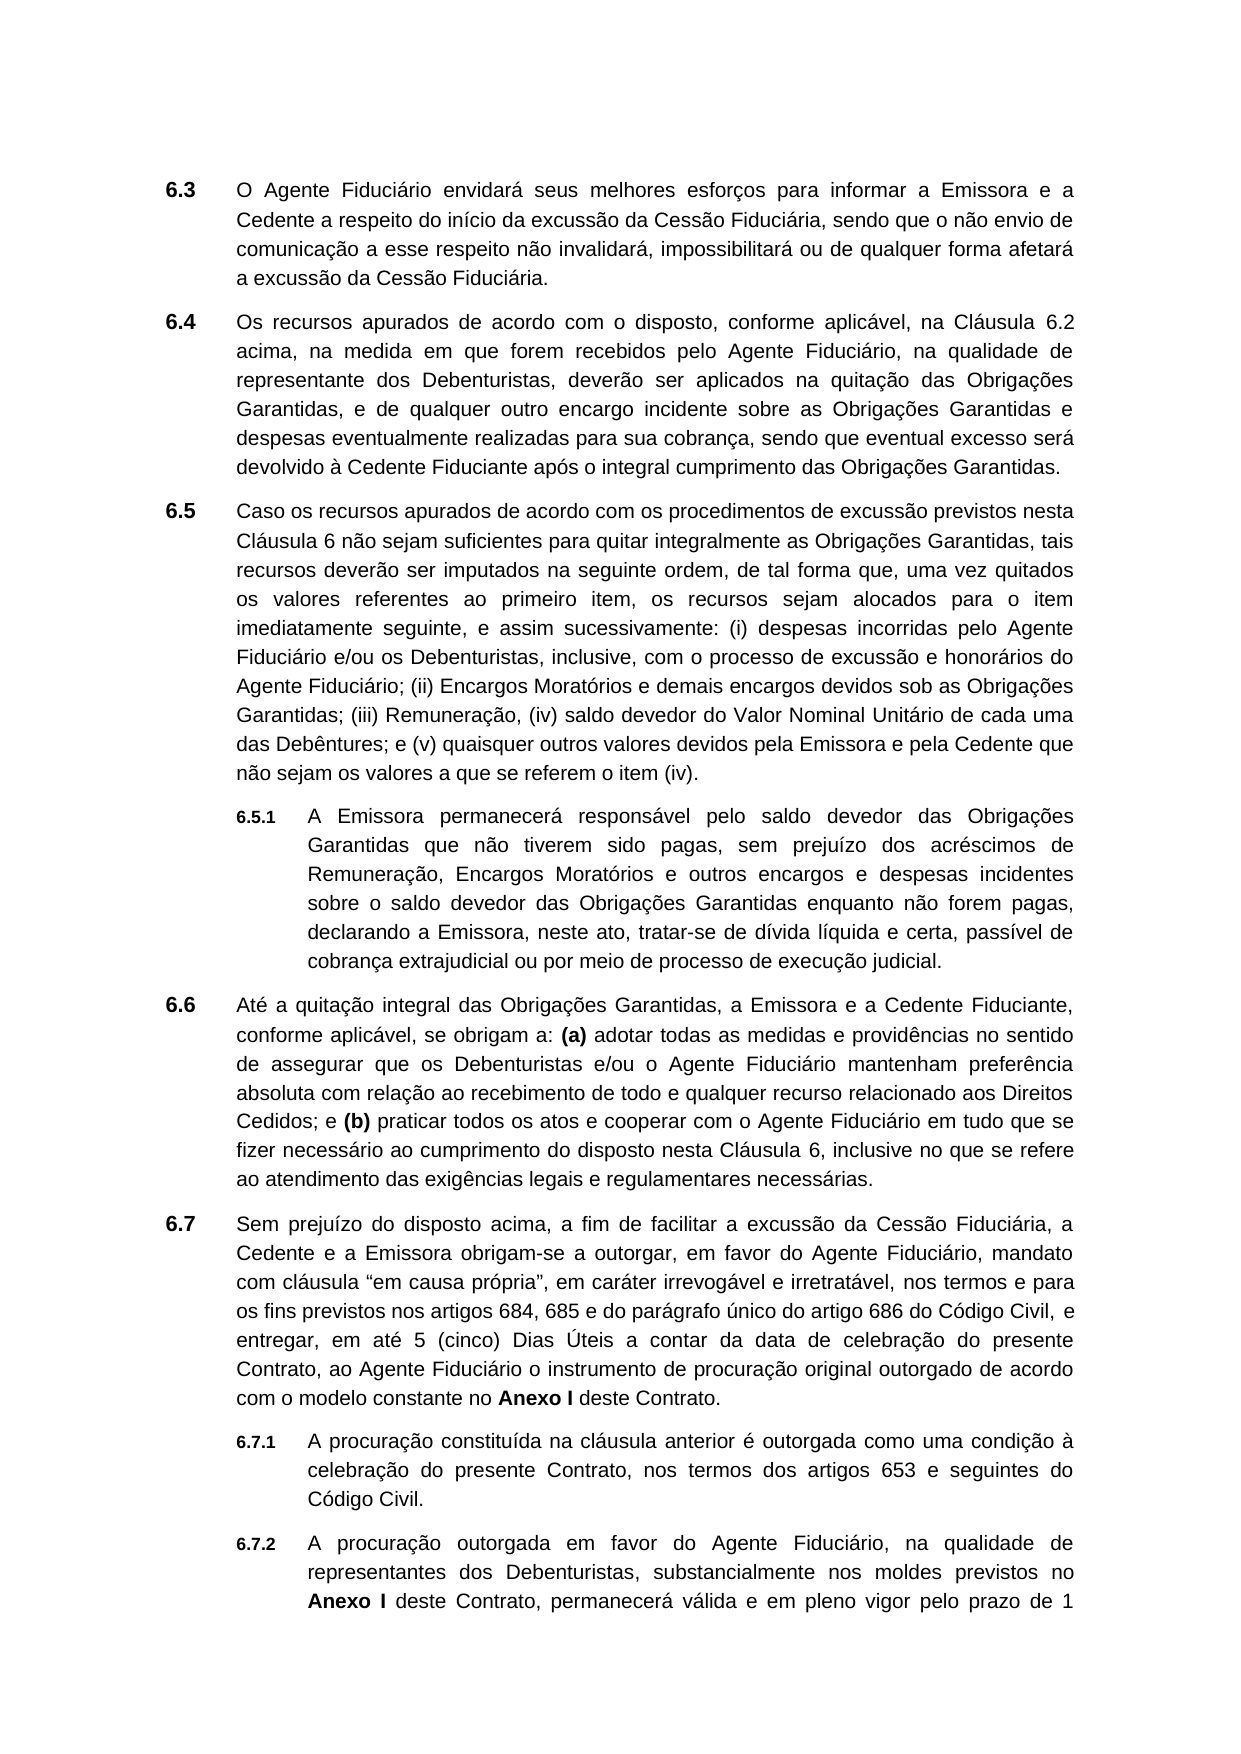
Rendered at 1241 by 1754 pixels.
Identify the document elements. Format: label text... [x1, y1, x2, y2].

text Os recursos apurados de acordo com o disposto, conforme aplicável, na Cláusula 6.2 acima, na medida em que forem recebidos pelo Agente Fiduciário, na qualidade de representante dos Debenturistas, deverão ser aplicados na quitação das Obrigações Garantidas, e de qualquer outro encargo incidente sobre as Obrigações Garantidas e despesas eventualmente realizadas para sua cobrança, sendo que eventual excesso será devolvido à Cedente Fiduciante após o integral cumprimento das Obrigações Garantidas. [165, 309, 1075, 479]
text Até a quitação integral das Obrigações Garantidas, a Emissora e a Cedente Fiduciante, conforme aplicável, se obrigam a: (a) adotar todas as medidas e providências no sentido de assegurar que os Debenturistas e/ou o Agente Fiduciário mantenham preferência absoluta com relação ao recebimento de todo e qualquer recurso relacionado aos Direitos Cedidos; e (b) praticar todos os atos e cooperar com o Agente Fiduciário em tudo que se fizer necessário ao cumprimento do disposto nesta Cláusula 6, inclusive no que se refere ao atendimento das exigências legais e regulamentares necessárias. [165, 992, 1075, 1191]
text A procuração constituída na cláusula anterior é outorgada como uma condição à celebração do presente Contrato, nos termos dos artigos 653 e seguintes do Código Civil. [236, 1429, 1075, 1511]
text O Agente Fiduciário envidará seus melhores esforços para informar a Emissora e a Cedente a respeito do início da excussão da Cessão Fiduciária, sendo que o não envio de comunicação a esse respeito não invalidará, impossibilitará ou de qualquer forma afetará a excussão da Cessão Fiduciária. [165, 177, 1075, 289]
text Sem prejuízo do disposto acima, a fim de facilitar a excussão da Cessão Fiduciária, a Cedente e a Emissora obrigam-se a outorgar, em favor do Agente Fiduciário, mandato com cláusula “em causa própria”, em caráter irrevogável e irretratável, nos termos e para os fins previstos nos artigos 684, 685 e do parágrafo único do artigo 686 do Código Civil, e entregar, em até 5 (cinco) Dias Úteis a contar da data de celebração do presente Contrato, ao Agente Fiduciário o instrumento de procuração original outorgado de acordo com o modelo constante no Anexo I deste Contrato. [165, 1211, 1075, 1410]
text Caso os recursos apurados de acordo com os procedimentos de excussão previstos nesta Cláusula 6 não sejam suficientes para quitar integralmente as Obrigações Garantidas, tais recursos deverão ser imputados na seguinte ordem, de tal forma que, uma vez quitados os valores referentes ao primeiro item, os recursos sejam alocados para o item imediatamente seguinte, e assim sucessivamente: (i) despesas incorridas pelo Agente Fiduciário e/ou os Debenturistas, inclusive, com o processo de excussão e honorários do Agente Fiduciário; (ii) Encargos Moratórios e demais encargos devidos sob as Obrigações Garantidas; (iii) Remuneração, (iv) saldo devedor do Valor Nominal Unitário de cada uma das Debêntures; e (v) quaisquer outros valores devidos pela Emissora e pela Cedente que não sejam os valores a que se referem o item (iv). [165, 498, 1075, 784]
text A Emissora permanecerá responsável pelo saldo devedor das Obrigações Garantidas que não tiverem sido pagas, sem prejuízo dos acréscimos de Remuneração, Encargos Moratórios e outros encargos e despesas incidentes sobre o saldo devedor das Obrigações Garantidas enquanto não forem pagas, declarando a Emissora, neste ato, tratar-se de dívida líquida e certa, passível de cobrança extrajudicial ou por meio de processo de execução judicial. [236, 804, 1075, 973]
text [236, 1531, 1075, 1613]
